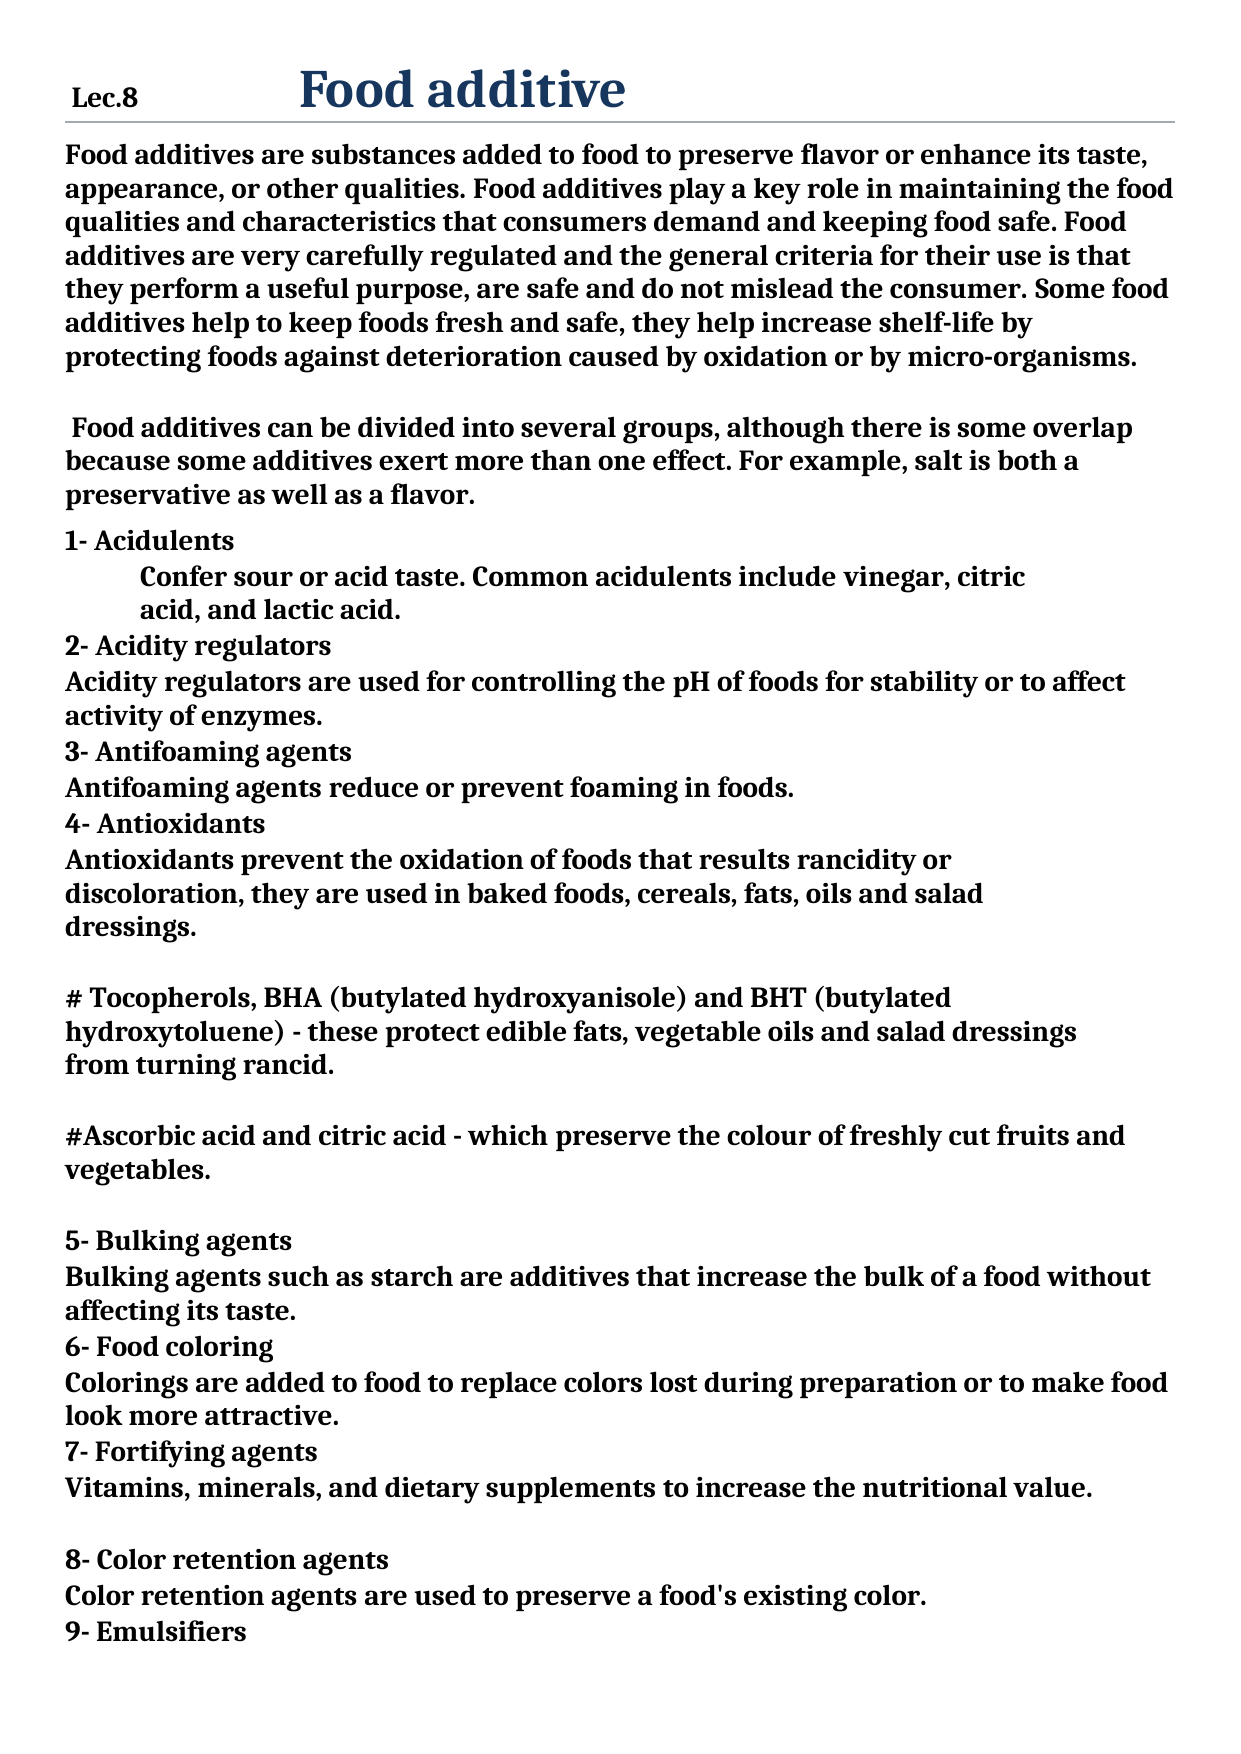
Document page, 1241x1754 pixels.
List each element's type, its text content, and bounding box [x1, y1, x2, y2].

text 6- Food coloring [65, 1330, 1175, 1363]
text Acidity regulators are used for controlling the pH of foods for stability or to affect activity of enzymes. [65, 666, 1175, 733]
text 9- Emulsifiers [65, 1616, 1175, 1649]
text Vitamins, minerals, and dietary supplements to increase the nutritional value. [65, 1471, 1175, 1505]
text Antifoaming agents reduce or prevent foaming in foods. [65, 771, 1175, 805]
text #Ascorbic acid and citric acid - which preserve the colour of freshly cut fruits and vegetables. [65, 1119, 1175, 1187]
subtitle Lec.8 Food additive [65, 59, 1175, 121]
text Bulking agents such as starch are additives that increase the bulk of a food without affecting its taste. [65, 1260, 1175, 1327]
text 3- Antifoaming agents [65, 735, 1175, 769]
text 1- Acidulents [65, 524, 1175, 557]
text Antioxidants prevent the oxidation of foods that results rancidity or discoloration, they are used in baked foods, cereals, fats, oils and salad dressings. [65, 843, 1113, 944]
text Food additives can be divided into several groups, although there is some overlap because some additives exert more than one effect. For example, salt is both a preservative as well as a flavor. [65, 411, 1175, 511]
text 4- Antioxidants [65, 807, 1175, 841]
text Color retention agents are used to preserve a food's existing color. [65, 1579, 1175, 1613]
text Confer sour or acid taste. Common acidulents include vinegar, citric acid, and lactic acid. [140, 560, 1175, 627]
text # Tocopherols, BHA (butylated hydroxyanisole) and BHT (butylated hydroxytoluene) - these protect edible fats, vegetable oils and salad dressings from turning rancid. [65, 981, 1113, 1082]
text Colorings are added to food to replace colors lost during preparation or to make food look more attractive. [65, 1366, 1175, 1433]
text 2- Acidity regulators [65, 629, 1175, 663]
text 8- Color retention agents [65, 1543, 1175, 1577]
text Food additives are substances added to food to preserve flavor or enhance its taste, appearance, or other qualities. Food additives play a key role in maintaining the food qualities and characteristics that consumers demand and keeping food safe. Food additives are very carefully regulated and the general criteria for their use is that they perform a useful purpose, are safe and do not mislead the consumer. Some food additives help to keep foods fresh and safe, they help increase shelf-life by protecting foods against deterioration caused by oxidation or by micro-organisms. [65, 138, 1175, 373]
text 5- Bulking agents [65, 1224, 1175, 1258]
text 7- Fortifying agents [65, 1435, 1175, 1469]
